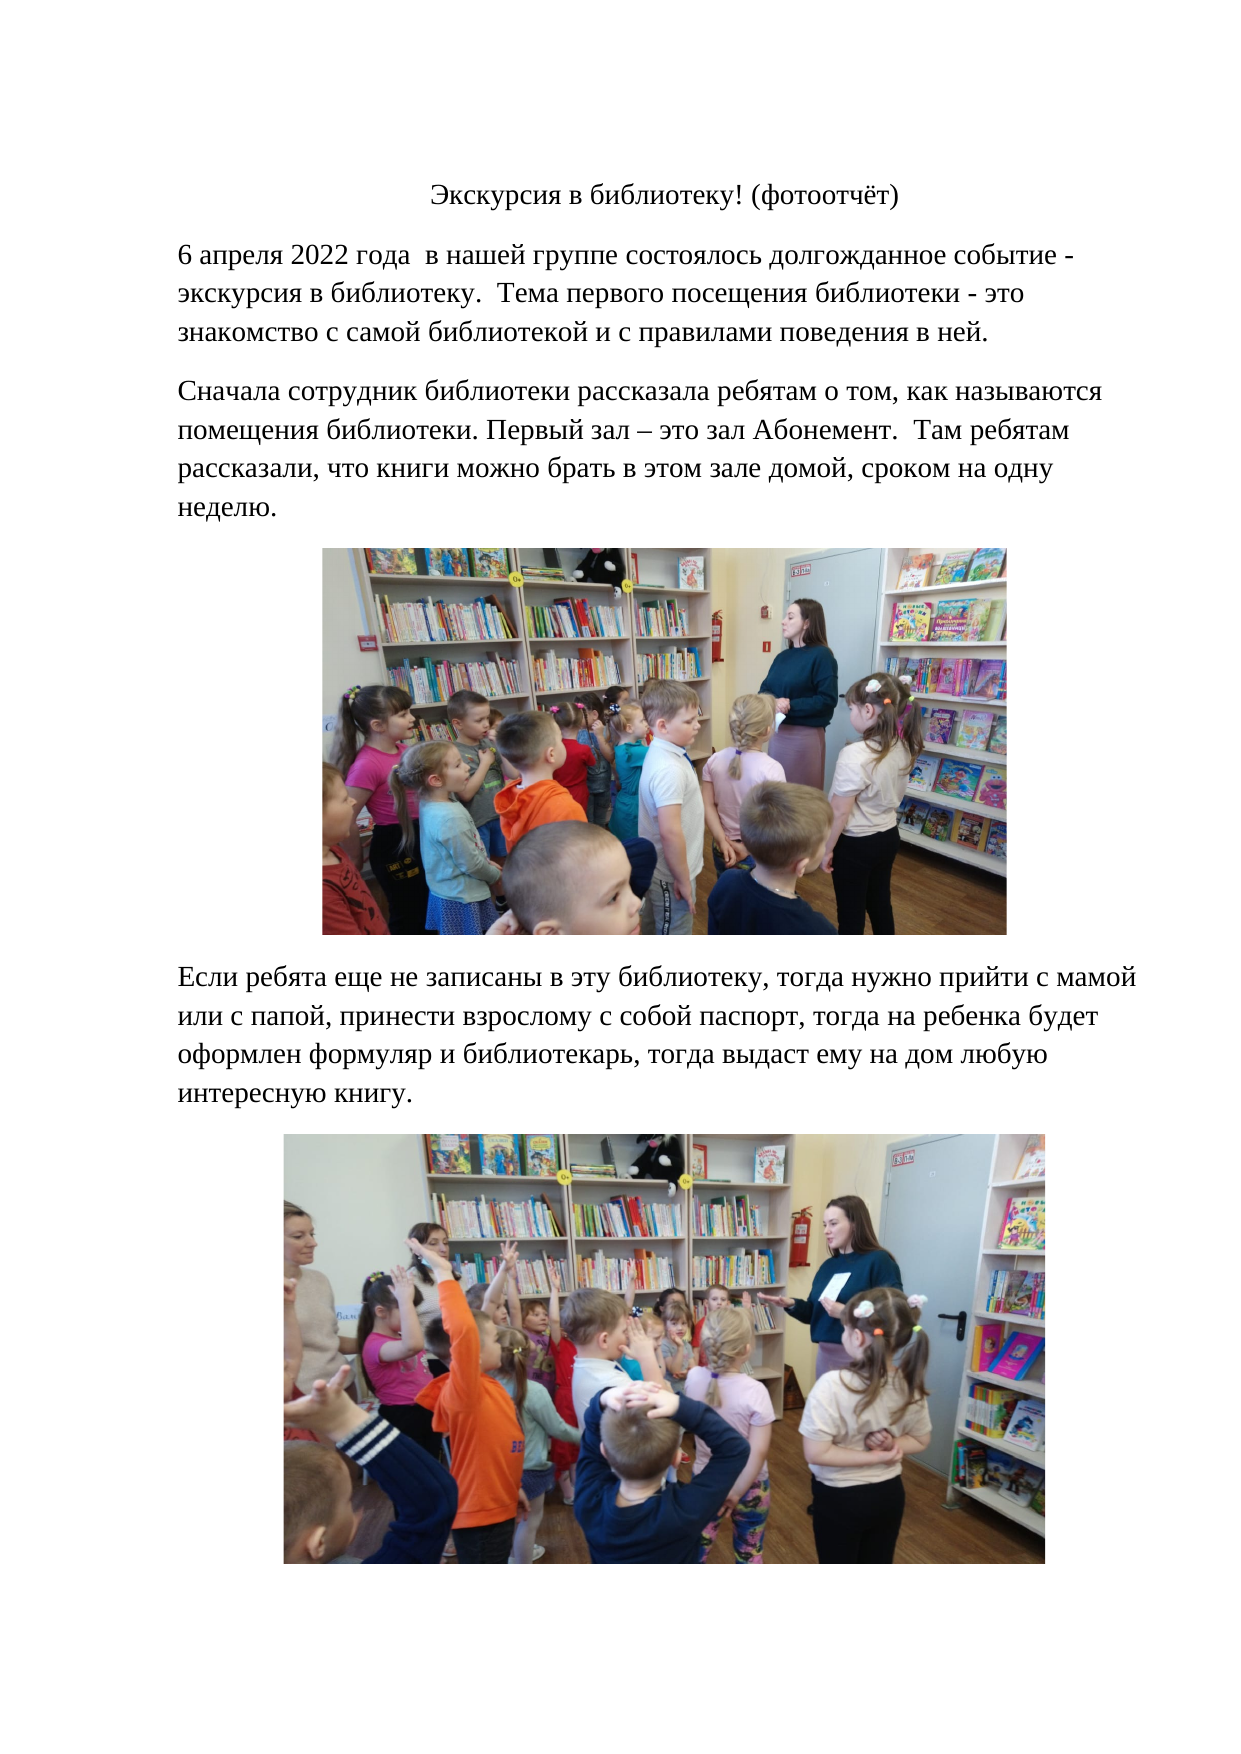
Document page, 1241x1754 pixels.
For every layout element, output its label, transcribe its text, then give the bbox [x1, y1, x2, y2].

picture [283, 1134, 1046, 1564]
text Если ребята еще не записаны в эту библиотеку, тогда нужно прийти с мамой или с папой, принести взрослому с собой паспорт, тогда на ребенка будет оформлен формуляр и библиотекарь, тогда выдаст ему на дом любую интересную книгу. [177, 959, 1152, 1108]
text Экскурсия в библиотеку! (фотоотчёт) [177, 177, 1152, 211]
text 6 апреля 2022 года в нашей группе состоялось долгожданное событие - экскурсия в библиотеку. Тема первого посещения библиотеки - это знакомство с самой библиотекой и с правилами поведения в ней. [177, 237, 1152, 347]
text Сначала сотрудник библиотеки рассказала ребятам о том, как называются помещения библиотеки. Первый зал – это зал Абонемент. Там ребятам рассказали, что книги можно брать в этом зале домой, сроком на одну неделю. [177, 373, 1152, 522]
picture [322, 548, 1007, 935]
